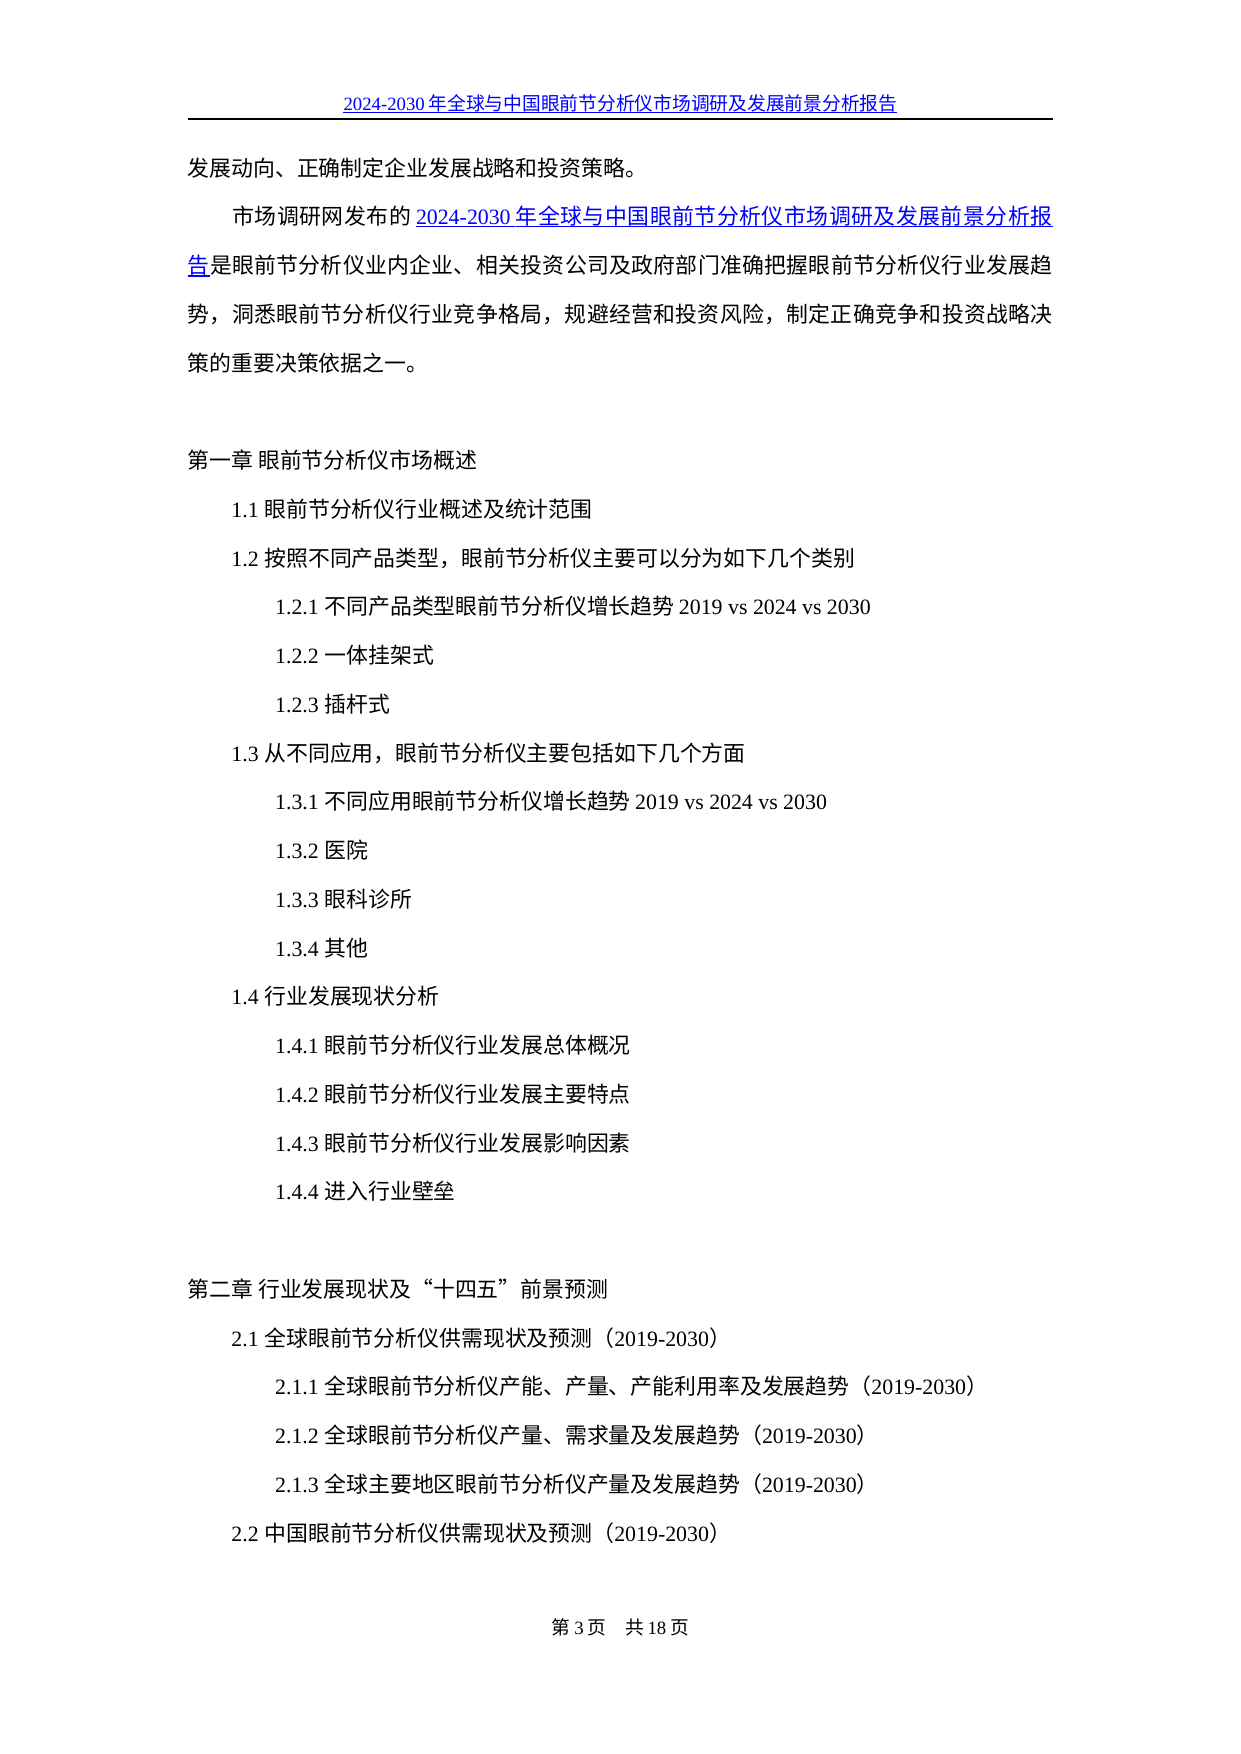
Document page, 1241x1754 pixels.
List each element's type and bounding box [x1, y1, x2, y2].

text [187, 150, 1053, 1548]
